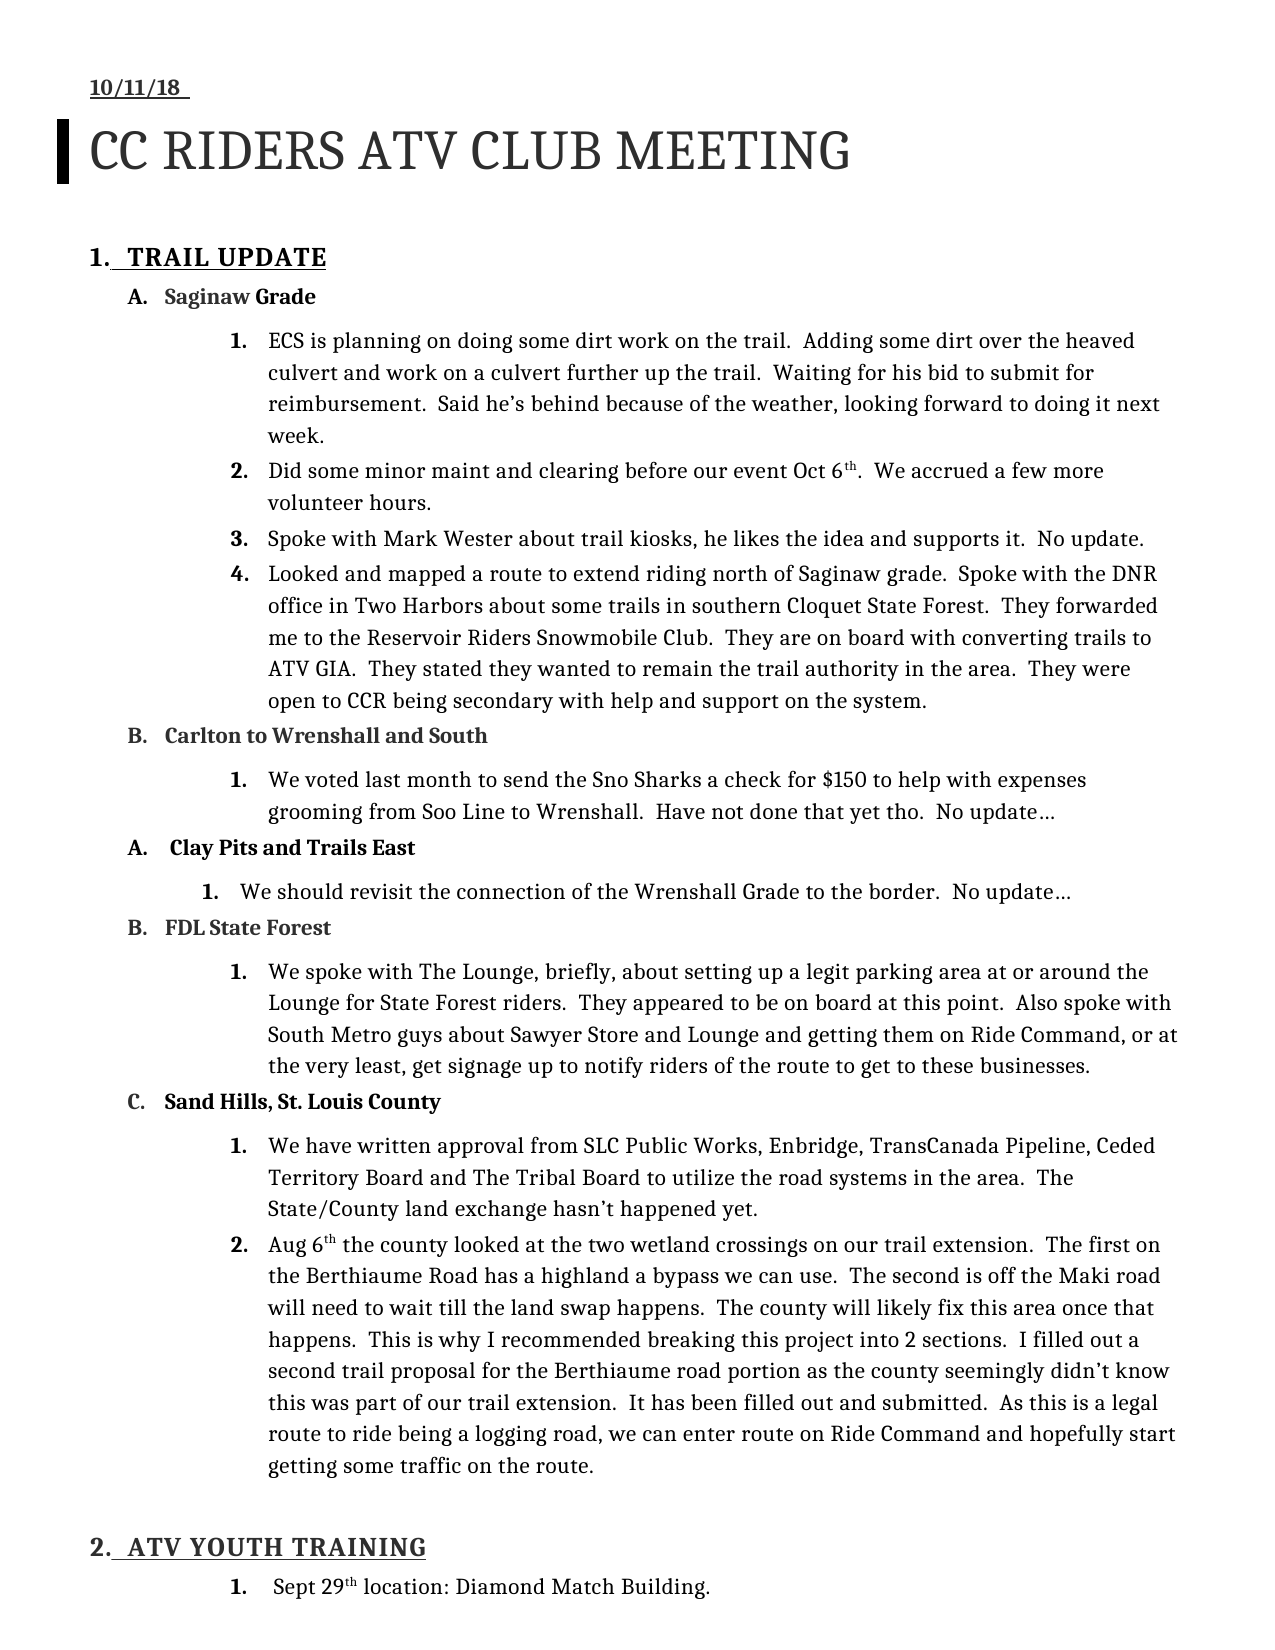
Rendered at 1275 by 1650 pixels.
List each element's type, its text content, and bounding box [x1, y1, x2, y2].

subtitle FDL State Forest [127, 914, 1185, 941]
subtitle Looked and mapped a route to extend riding north of Saginaw grade. Spoke with the DNR office in Two Harbors about some trails in southern Cloquet State Forest. They forwarded me to the Reservoir Riders Snowmobile Club. They are on board with converting trails to ATV GIA. They stated they wanted to remain the trail authority in the area. They were open to CCR being secondary with help and support on the system. [231, 561, 1185, 714]
subtitle ECS is planning on doing some dirt work on the trail. Adding some dirt over the heaved culvert and work on a culvert further up the trail. Waiting for his bid to submit for reimbursement. Said he’s behind because of the weather, looking forward to doing it next week. [231, 328, 1185, 449]
subtitle We spoke with The Lounge, briefly, about setting up a legit parking area at or around the Lounge for State Forest riders. They appeared to be on board at this point. Also spoke with South Metro guys about Sawyer Store and Lounge and getting them on Ride Command, or at the very least, get signage up to notify riders of the route to get to these businesses. [231, 958, 1185, 1079]
subtitle Spoke with Mark Wester about trail kiosks, he likes the idea and supports it. No update. [231, 526, 1185, 552]
subtitle We voted last month to send the Sno Sharks a check for $150 to help with expenses grooming from Soo Line to Wrenshall. Have not done that yet tho. No update… [231, 767, 1185, 825]
subtitle Clay Pits and Trails East [127, 834, 1185, 861]
subtitle We have written approval from SLC Public Works, Enbridge, TransCanada Pipeline, Ceded Territory Board and The Tribal Board to utilize the road systems in the area. The State/County land exchange hasn’t happened yet. [231, 1133, 1185, 1222]
subtitle Carlton to Wrenshall and South [127, 723, 1185, 749]
subtitle Did some minor maint and clearing before our event Oct 6th. We accrued a few more volunteer hours. [231, 458, 1185, 516]
subtitle We should revisit the connection of the Wrenshall Grade to the border. No update… [202, 879, 1185, 905]
subtitle Aug 6th the county looked at the two wetland crossings on our trail extension. The first on the Berthiaume Road has a highland a bypass we can use. The second is off the Maki road will need to wait till the land swap happens. The county will likely fix this area once that happens. This is why I recommended breaking this project into 2 sections. I filled out a second trail proposal for the Berthiaume road portion as the county seemingly didn’t know this was part of our trail extension. It has been filled out and submitted. As this is a legal route to ride being a logging road, we can enter route on Ride Command and hopefully start getting some traffic on the route. [231, 1232, 1185, 1479]
subtitle Saginaw Grade [127, 284, 1185, 310]
subtitle Atv youth training [90, 1532, 1185, 1564]
text 10/11/18 [90, 75, 1185, 101]
subtitle Trail update [90, 242, 1185, 273]
subtitle Sept 29th location: Diamond Match Building. [231, 1574, 1185, 1600]
title CC Riders Atv Club meeting [69, 119, 1185, 184]
subtitle Sand Hills, St. Louis County [127, 1089, 1185, 1115]
